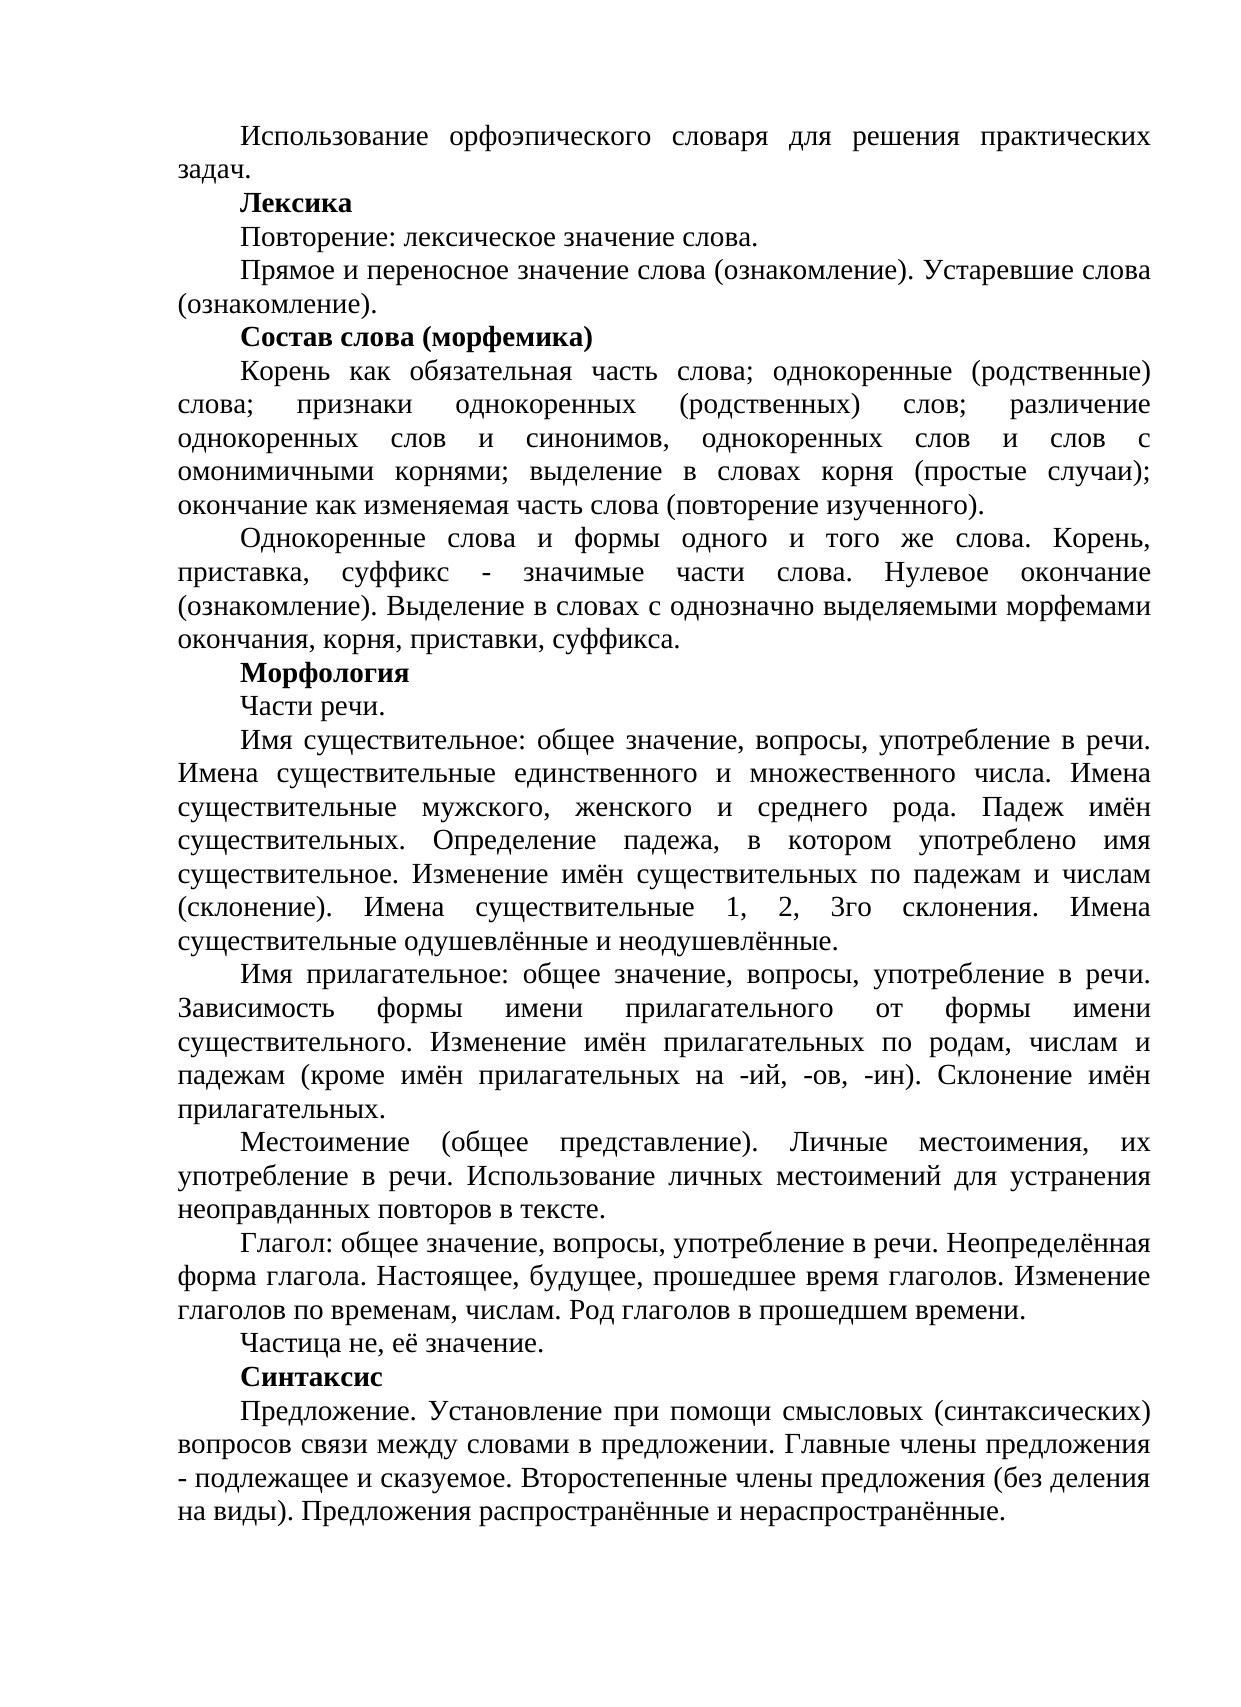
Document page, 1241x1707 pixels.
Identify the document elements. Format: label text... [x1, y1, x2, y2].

text Морфология [177, 655, 1152, 688]
text Части речи. [177, 688, 1152, 722]
text Корень как обязательная часть слова; однокоренные (родственные) слова; признаки однокоренных (родственных) слов; различение однокоренных слов и синонимов, однокоренных слов и слов с омонимичными корнями; выделение в словах корня (простые случаи); окончание как изменяемая часть слова (повторение изученного). [177, 353, 1152, 521]
text Лексика [177, 185, 1152, 219]
text Предложение. Установление при помощи смысловых (синтаксических) вопросов связи между словами в предложении. Главные члены предложения ‑ подлежащее и сказуемое. Второстепенные члены предложения (без деления на виды). Предложения распространённые и нераспространённые. [177, 1393, 1152, 1527]
text Повторение: лексическое значение слова. [177, 219, 1152, 252]
text Использование орфоэпического словаря для решения практических задач. [177, 118, 1152, 185]
text Имя существительное: общее значение, вопросы, употребление в речи. Имена существительные единственного и множественного числа. Имена существительные мужского, женского и среднего рода. Падеж имён существительных. Определение падежа, в котором употреблено имя существительное. Изменение имён существительных по падежам и числам (склонение). Имена существительные 1, 2, 3го склонения. Имена существительные одушевлённые и неодушевлённые. [177, 722, 1152, 957]
text Синтаксис [177, 1359, 1152, 1393]
text Частица не, её значение. [177, 1326, 1152, 1359]
text Состав слова (морфемика) [177, 319, 1152, 353]
text Прямое и переносное значение слова (ознакомление). Устаревшие слова (ознакомление). [177, 252, 1152, 319]
text Местоимение (общее представление). Личные местоимения, их употребление в речи. Использование личных местоимений для устранения неоправданных повторов в тексте. [177, 1124, 1152, 1225]
text Глагол: общее значение, вопросы, употребление в речи. Неопределённая форма глагола. Настоящее, будущее, прошедшее время глаголов. Изменение глаголов по временам, числам. Род глаголов в прошедшем времени. [177, 1225, 1152, 1326]
text Однокоренные слова и формы одного и того же слова. Корень, приставка, суффикс ‑ значимые части слова. Нулевое окончание (ознакомление). Выделение в словах с однозначно выделяемыми морфемами окончания, корня, приставки, суффикса. [177, 521, 1152, 655]
text Имя прилагательное: общее значение, вопросы, употребление в речи. Зависимость формы имени прилагательного от формы имени существительного. Изменение имён прилагательных по родам, числам и падежам (кроме имён прилагательных на -ий, -ов, -ин). Склонение имён прилагательных. [177, 957, 1152, 1124]
